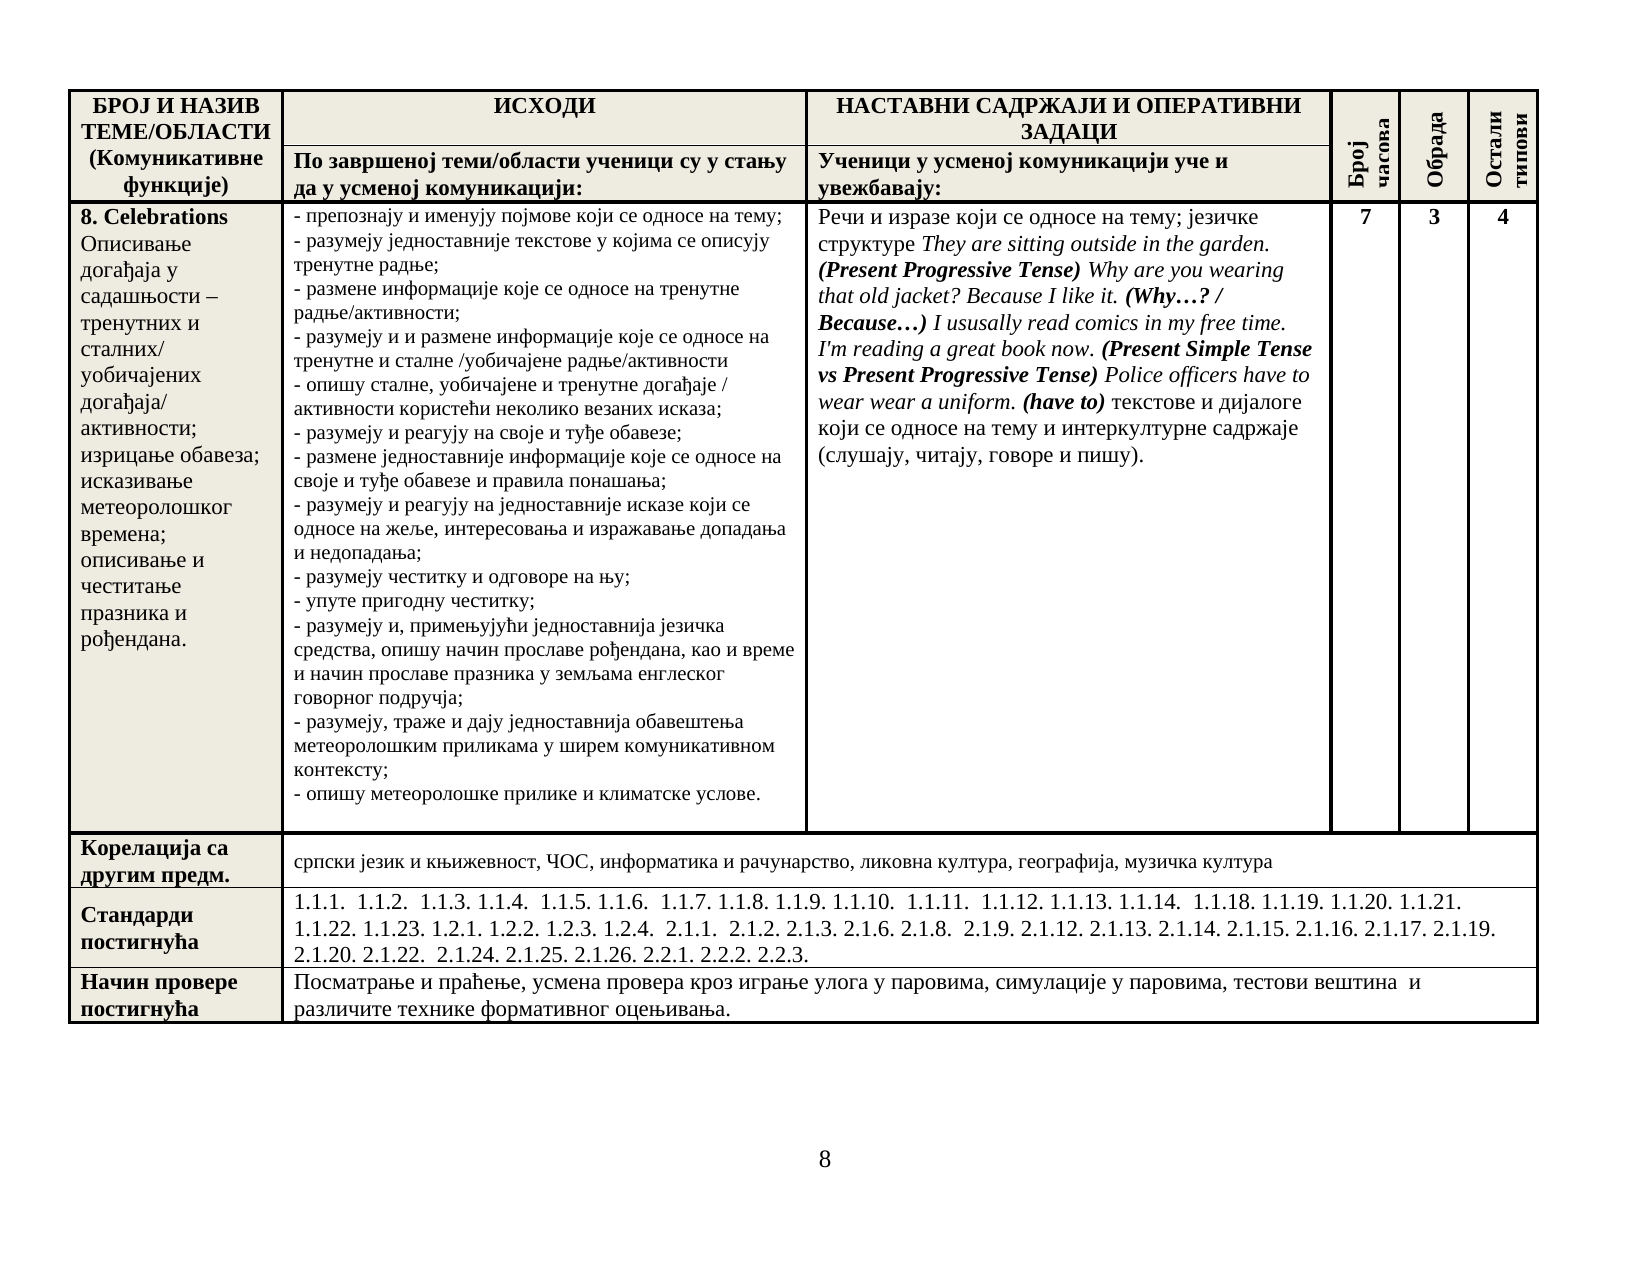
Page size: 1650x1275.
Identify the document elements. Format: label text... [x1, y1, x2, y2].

table_header ИСХОДИ [284, 92, 805, 144]
table_cell 4 [1470, 204, 1536, 831]
table_cell 7 [1333, 204, 1398, 831]
table_cell Ученици у усменој комуникацији уче и увежбавају: [808, 146, 1329, 200]
table_cell Начин провере постигнућа [71, 968, 281, 1021]
table_cell Стандарди постигнућа [71, 888, 281, 967]
table_cell Речи и изразе који се односе на тему; језичке структуре They are sitting outside in the garden. (Present Progressive Tense) Why are you wearing that old jacket? Because I like it. (Why…? / Because…) I ususally read comics in my free time. I'm reading a great book now. (Present Simple Tense vs Present Progressive Tense) Police officers have to wear wear a uniform. (have to) текстове и дијалоге који се односе на тему и интеркултурне садржаје (слушају, читају, говоре и пишу). [808, 204, 1329, 831]
table_header БРОЈ И НАЗИВ ТЕМЕ/ОБЛАСТИ (Комуникативне функције) [71, 92, 281, 200]
table_header Обрада [1401, 92, 1467, 200]
table_cell српски језик и књижевност, ЧОС, информатика и рачунарство, ликовна култура, географија, музичка култура [284, 835, 1536, 887]
table_cell 3 [1401, 204, 1467, 831]
table_cell Корелација са другим предм. [71, 835, 281, 887]
table_header НАСТАВНИ САДРЖАЈИ И ОПЕРАТИВНИ ЗАДАЦИ [808, 92, 1329, 144]
table_cell По завршеној теми/области ученици су у стању да у усменој комуникацији: [284, 146, 805, 200]
table_cell Посматрање и праћење, усмена провера кроз играње улога у паровима, симулације у паровима, тестови вештина и различите технике формативног оцењивања. [284, 968, 1536, 1021]
table_header Број часова по теми [1333, 92, 1398, 200]
table_cell - препознају и именују појмове који се односе на тему; - разумеју једноставније текстове у којима се описују тренутне радње; - размене информације које се односе на тренутне радње/активности; - разумеју и и размене информације које се односе на тренутне и сталне /уобичајене радње/активности - опишу сталне, уобичајене и тренутне догађаје / активности користећи неколико везаних исказа; - разумеју и реагују на своје и туђе обавезе; - размене једноставније информације које се односе на своје и туђе обавезе и правила понашања; - разумеју и реагују на једноставније исказе који се односе на жеље, интересовања и изражавање допадања и недопадања; - разумеју честитку и одговоре на њу; - упуте пригодну честитку; - разумеју и, примењујући једноставнија језичка средства, опишу начин прославе рођендана, као и време и начин прославе празника у земљама енглеског говорног подручја; - разумеју, траже и дају једноставнија обавештења метеоролошким приликама у ширем комуникативном контексту; - опишу метеоролошке прилике и климатске услове. [284, 204, 805, 831]
table_cell 1.1.1. 1.1.2. 1.1.3. 1.1.4. 1.1.5. 1.1.6. 1.1.7. 1.1.8. 1.1.9. 1.1.10. 1.1.11. 1.1.12. 1.1.13. 1.1.14. 1.1.18. 1.1.19. 1.1.20. 1.1.21. 1.1.22. 1.1.23. 1.2.1. 1.2.2. 1.2.3. 1.2.4. 2.1.1. 2.1.2. 2.1.3. 2.1.6. 2.1.8. 2.1.9. 2.1.12. 2.1.13. 2.1.14. 2.1.15. 2.1.16. 2.1.17. 2.1.19. 2.1.20. 2.1.22. 2.1.24. 2.1.25. 2.1.26. 2.2.1. 2.2.2. 2.2.3. [284, 888, 1536, 967]
table_header Остали типови [1470, 92, 1536, 200]
table_cell 8. Celebrations Описивање догађаја у садашњости – тренутних и сталних/ уобичајених догађаја/ активности; изрицање обавеза; исказивање метеоролошког времена; описивање и честитање празника и рођендана. [71, 204, 281, 831]
